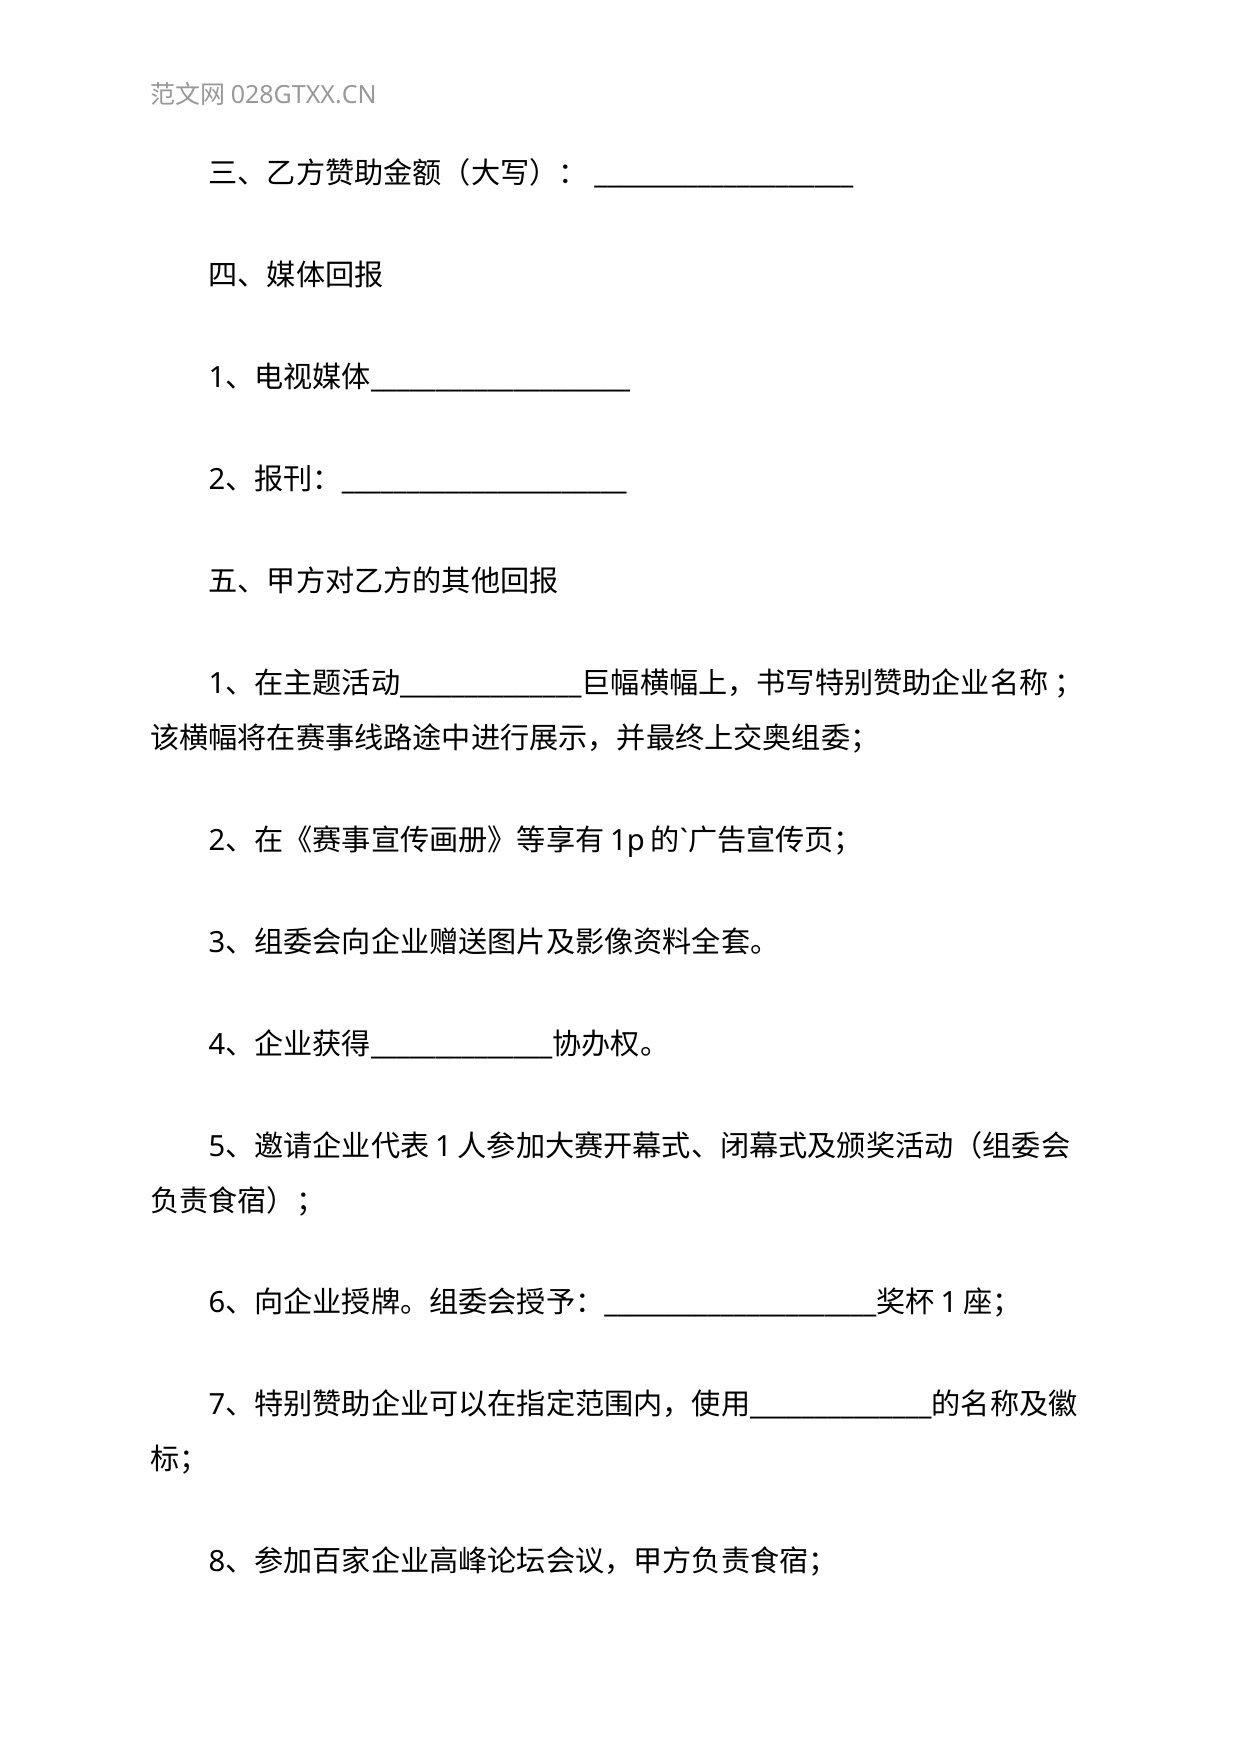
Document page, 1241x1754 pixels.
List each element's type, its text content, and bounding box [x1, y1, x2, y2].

text 2、报刊：______________________ [150, 456, 1090, 498]
text 3、组委会向企业赠送图片及影像资料全套。 [150, 918, 1090, 961]
text 4、企业获得______________协办权。 [150, 1020, 1090, 1063]
text 1、电视媒体____________________ [150, 354, 1090, 396]
text 5、邀请企业代表1人参加大赛开幕式、闭幕式及颁奖活动（组委会负责食宿）； [150, 1122, 1090, 1219]
text 三、乙方赞助金额（大写）： ____________________ [150, 150, 1090, 192]
text 四、媒体回报 [150, 252, 1090, 294]
text 1、在主题活动______________巨幅横幅上，书写特别赞助企业名称 ；该横幅将在赛事线路途中进行展示，并最终上交奥组委； [150, 659, 1090, 757]
text 五、甲方对乙方的其他回报 [150, 558, 1090, 600]
text 7、特别赞助企业可以在指定范围内，使用______________的名称及徽标； [150, 1381, 1090, 1478]
text 8、参加百家企业高峰论坛会议，甲方负责食宿； [150, 1538, 1090, 1580]
text 6、向企业授牌。组委会授予：_____________________奖杯1座； [150, 1279, 1090, 1321]
text 2、在《赛事宣传画册》等享有1p的`广告宣传页； [150, 816, 1090, 859]
